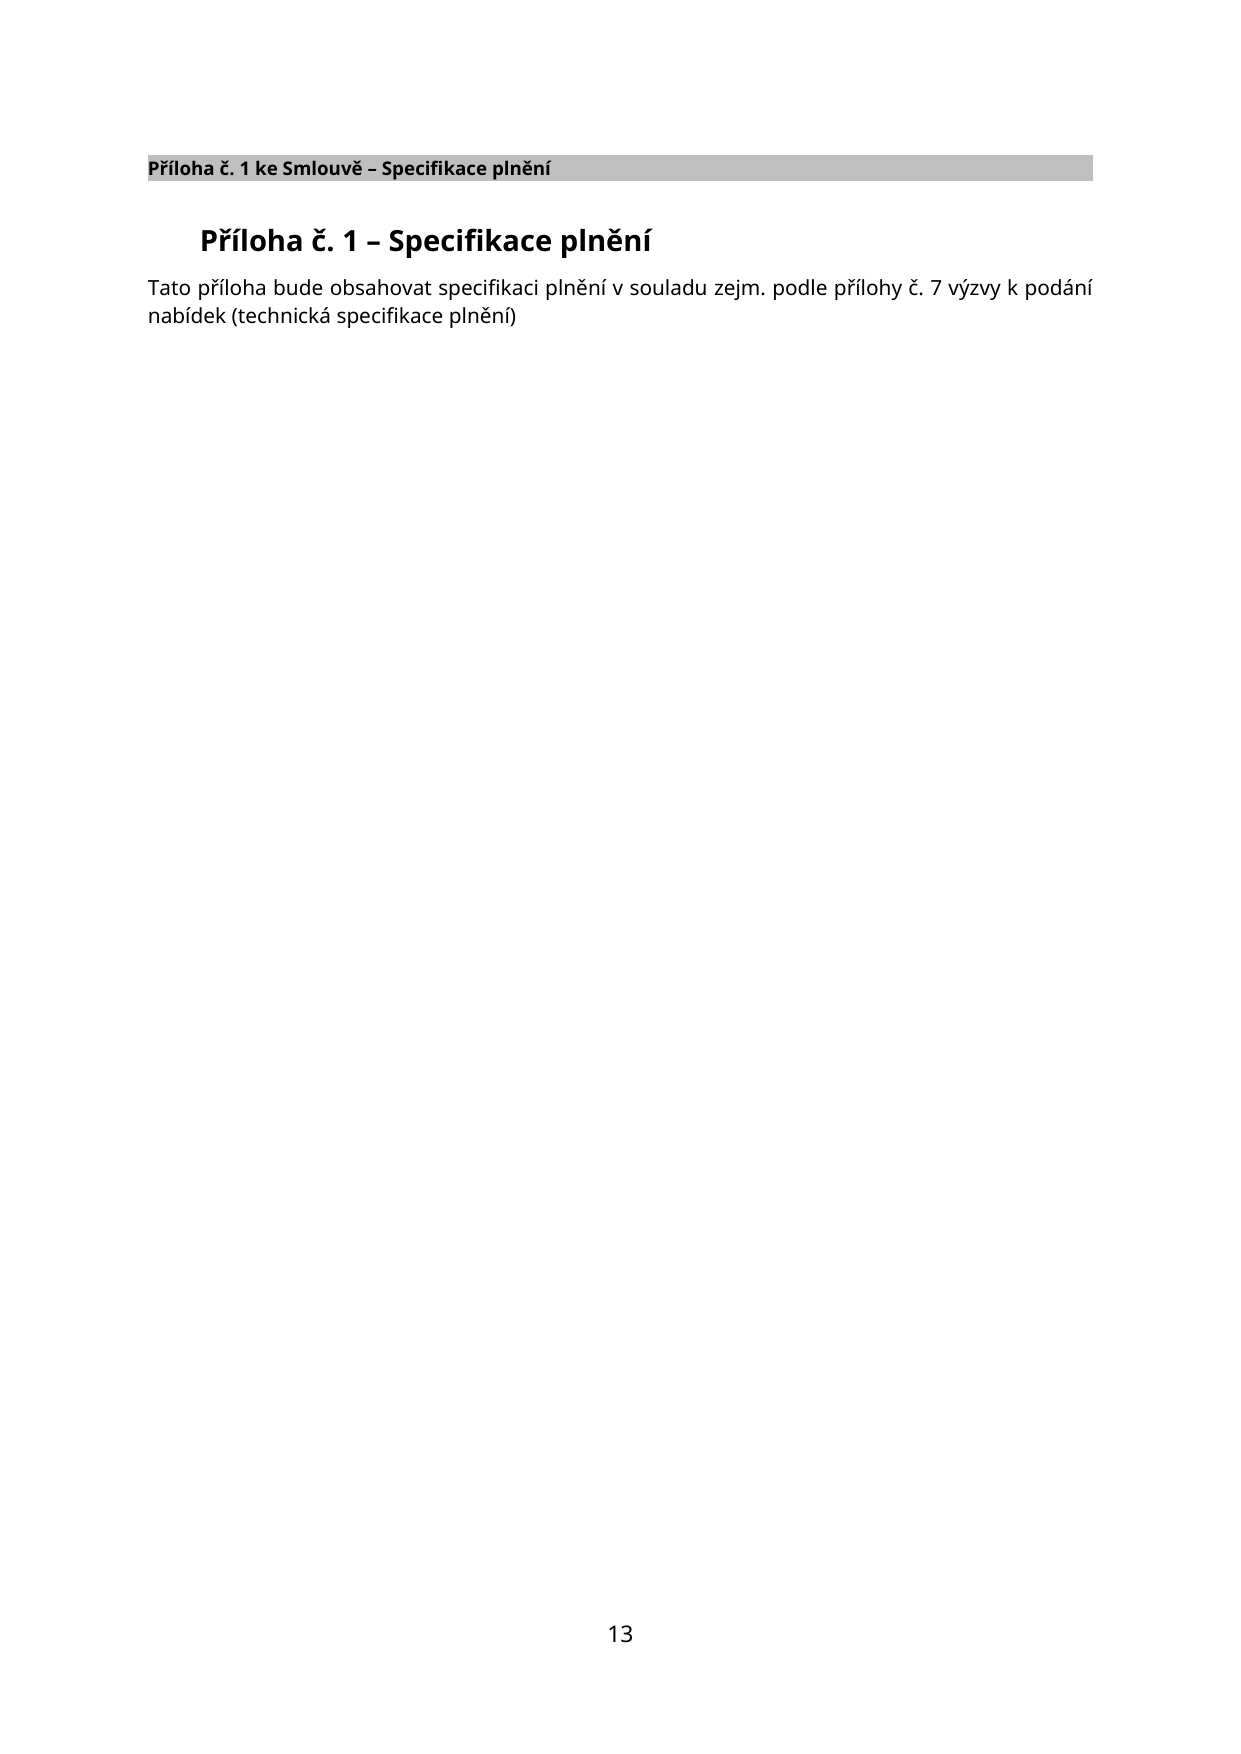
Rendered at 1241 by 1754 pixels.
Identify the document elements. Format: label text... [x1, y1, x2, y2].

subtitle Příloha č. 1 – Specifikace plnění [199, 220, 1093, 260]
text Tato příloha bude obsahovat specifikaci plnění v souladu zejm. podle přílohy č. 7 výzvy k podání nabídek (technická specifikace plnění) [148, 273, 1093, 329]
text Příloha č. 1 ke Smlouvě – Specifikace plnění [148, 155, 1093, 181]
